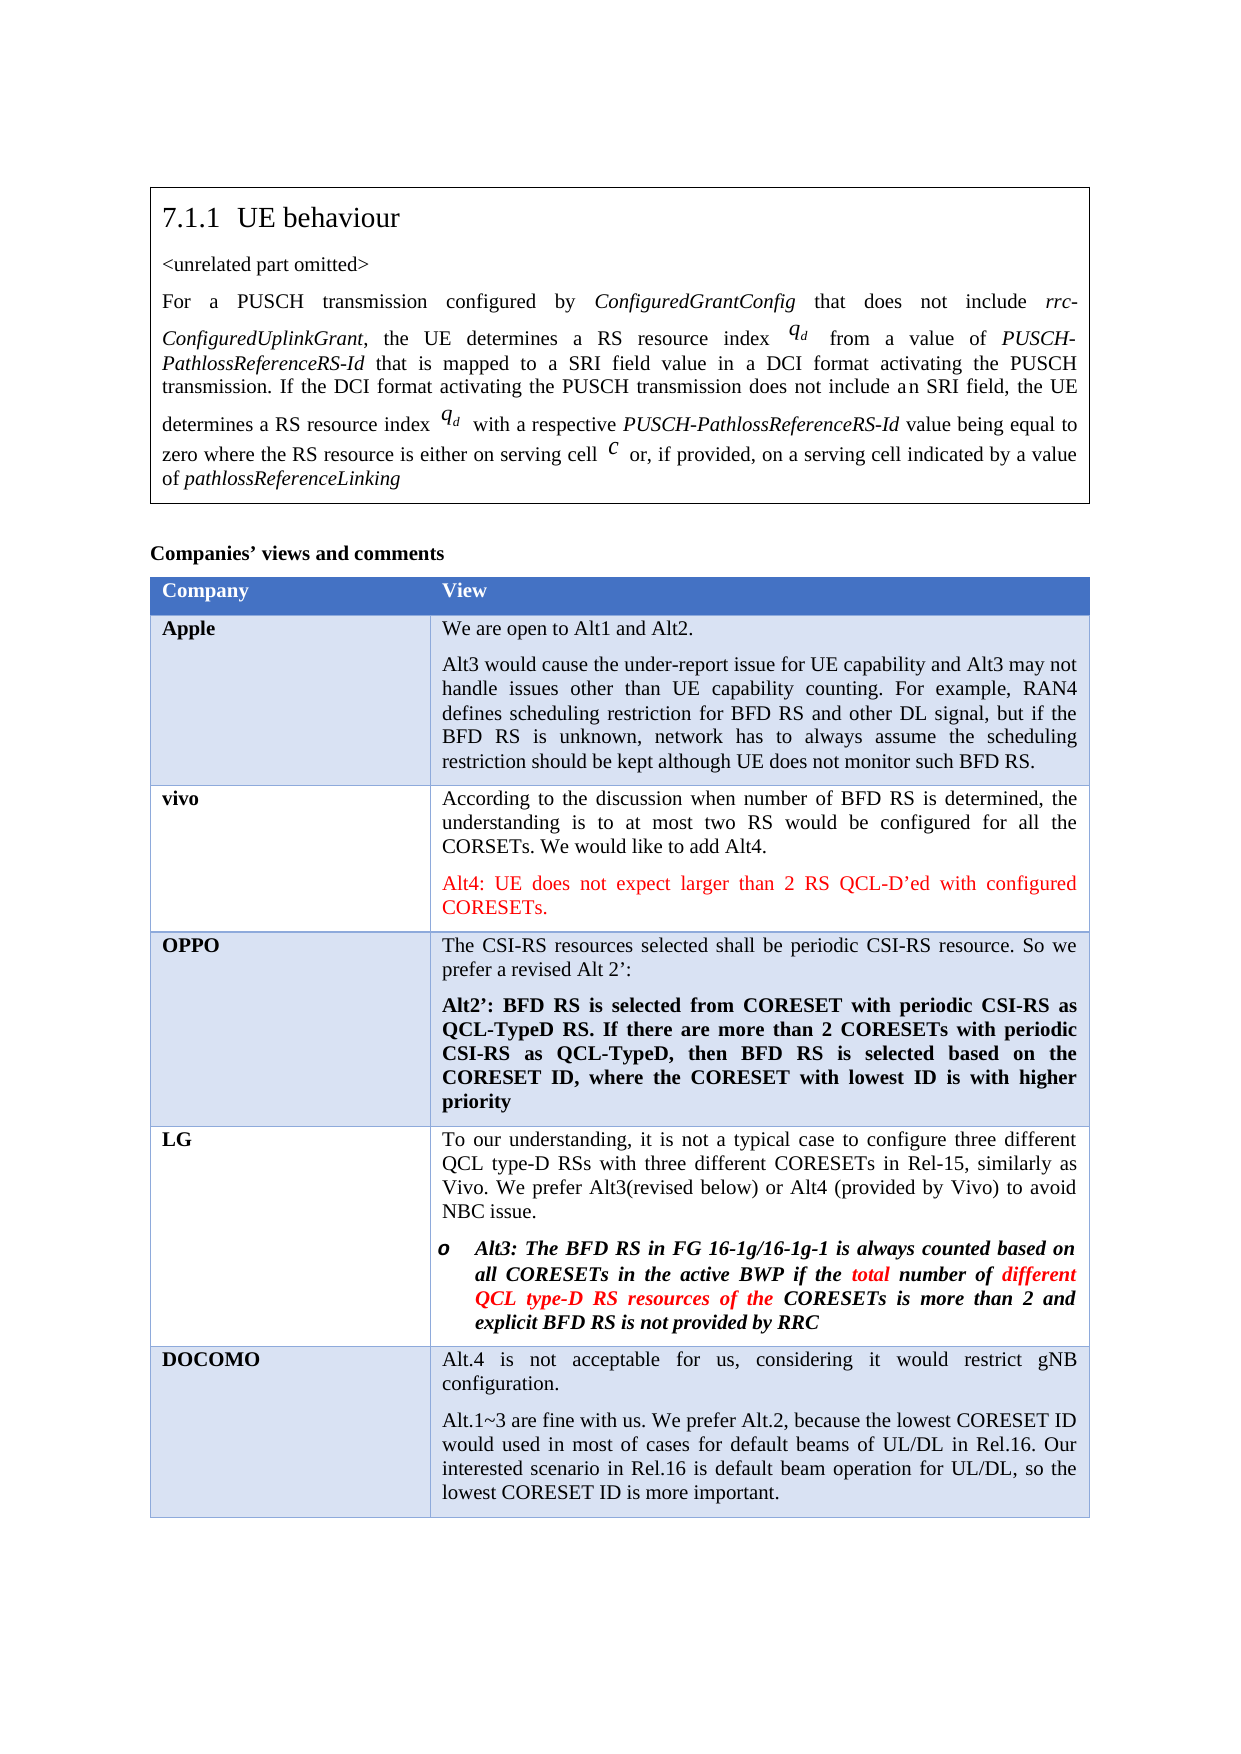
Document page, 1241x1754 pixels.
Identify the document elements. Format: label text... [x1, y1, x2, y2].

table_cell According to the discussion when number of BFD RS is determined, the understanding is to at most two RS would be configured for all the CORSETs. We would like to add Alt4. Alt4: UE does not expect larger than 2 RS QCL-D’ed with configured CORESETs. [431, 786, 1089, 931]
table_cell Alt.4 is not acceptable for us, considering it would restrict gNB configuration. Alt.1~3 are fine with us. We prefer Alt.2, because the lowest CORESET ID would used in most of cases for default beams of UL/DL in Rel.16. Our interested scenario in Rel.16 is default beam operation for UL/DL, so the lowest CORESET ID is more important. [431, 1347, 1089, 1517]
table_cell OPPO [151, 933, 430, 1126]
table_header View [431, 578, 1089, 615]
table_cell LG [151, 1127, 430, 1346]
table_cell We are open to Alt1 and Alt2. Alt3 would cause the under-report issue for UE capability and Alt3 may not handle issues other than UE capability counting. For example, RAN4 defines scheduling restriction for BFD RS and other DL signal, but if the BFD RS is unknown, network has to always assume the scheduling restriction should be kept although UE does not monitor such BFD RS. [431, 616, 1089, 785]
table_cell vivo [151, 786, 430, 931]
text Companies’ views and comments [150, 541, 1090, 564]
table_cell To our understanding, it is not a typical case to configure three different QCL type-D RSs with three different CORESETs in Rel-15, similarly as Vivo. We prefer Alt3(revised below) or Alt4 (provided by Vivo) to avoid NBC issue. Alt3: The BFD RS in FG 16-1g/16-1g-1 is always counted based on all CORESETs in the active BWP if the total number of different QCL type-D RS resources of the CORESETs is more than 2 and explicit BFD RS is not provided by RRC [431, 1127, 1089, 1346]
table_cell Apple [151, 616, 430, 785]
table_header Company [151, 578, 430, 615]
table_cell DOCOMO [151, 1347, 430, 1517]
table_header 7.1.1 UE behaviour <unrelated part omitted> For a PUSCH transmission configured by ConfiguredGrantConfig that does not include rrc-ConfiguredUplinkGrant, the UE determines a RS resource index from a value of PUSCH-PathlossReferenceRS-Id that is mapped to a SRI field value in a DCI format activating the PUSCH transmission. If the DCI format activating the PUSCH transmission does not include an SRI field, the UE determines a RS resource index with a respective PUSCH-PathlossReferenceRS-Id value being equal to zero where the RS resource is either on serving cell or, if provided, on a serving cell indicated by a value of pathlossReferenceLinking [151, 188, 1089, 503]
table_cell The CSI-RS resources selected shall be periodic CSI-RS resource. So we prefer a revised Alt 2’: Alt2’: BFD RS is selected from CORESET with periodic CSI-RS as QCL-TypeD RS. If there are more than 2 CORESETs with periodic CSI-RS as QCL-TypeD, then BFD RS is selected based on the CORESET ID, where the CORESET with lowest ID is with higher priority [431, 933, 1089, 1126]
